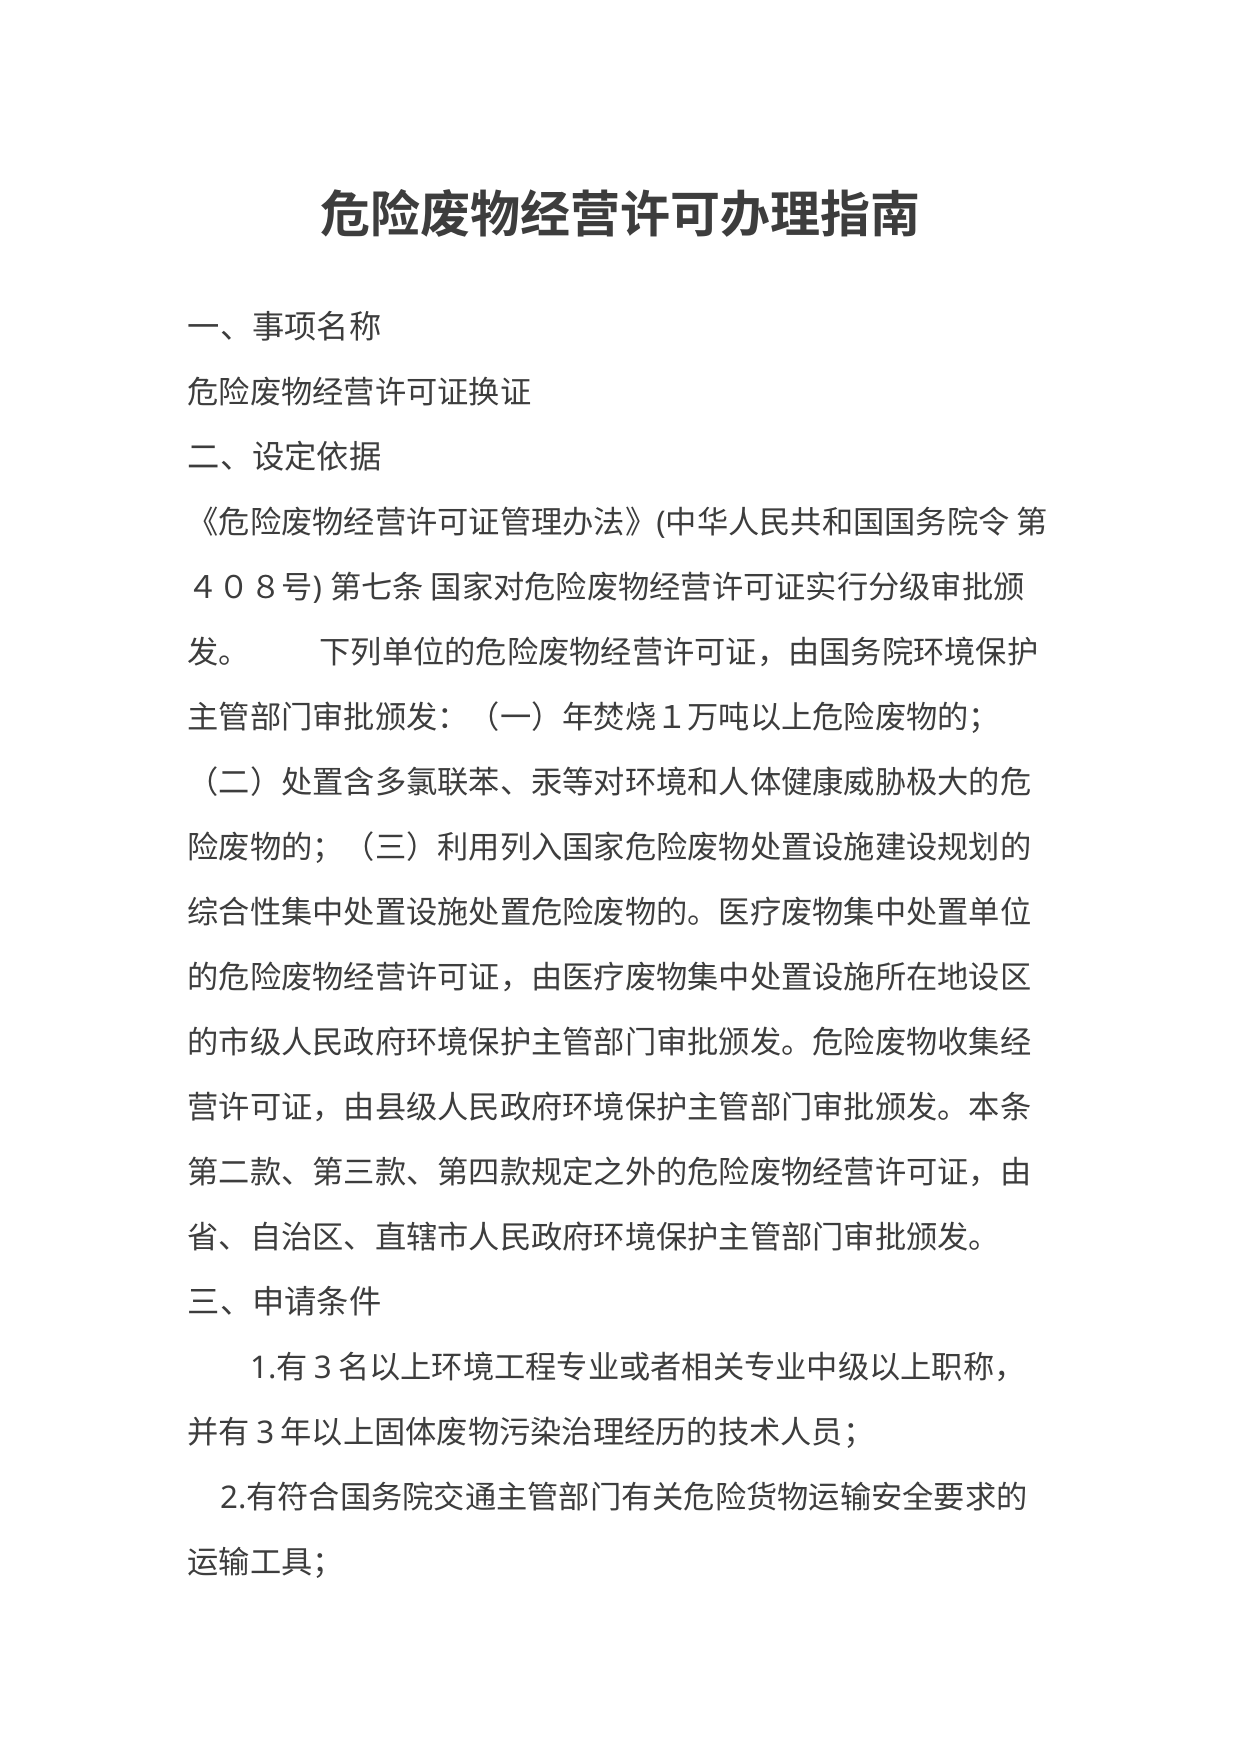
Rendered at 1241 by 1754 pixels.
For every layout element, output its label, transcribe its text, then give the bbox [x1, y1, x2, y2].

subtitle 危险废物经营许可办理指南 [187, 162, 1053, 259]
text 二、设定依据 [187, 422, 1053, 487]
text 三、申请条件 [187, 1267, 1053, 1332]
text 一、事项名称 [187, 292, 1053, 357]
text 危险废物经营许可证换证 [187, 357, 1053, 422]
text 《危险废物经营许可证管理办法》(中华人民共和国国务院令 第４０８号) 第七条 国家对危险废物经营许可证实行分级审批颁发。 下列单位的危险废物经营许可证，由国务院环境保护主管部门审批颁发：（一）年焚烧１万吨以上危险废物的； （二）处置含多氯联苯、汞等对环境和人体健康威胁极大的危险废物的；（三）利用列入国家危险废物处置设施建设规划的综合性集中处置设施处置危险废物的。医疗废物集中处置单位的危险废物经营许可证，由医疗废物集中处置设施所在地设区的市级人民政府环境保护主管部门审批颁发。危险废物收集经营许可证，由县级人民政府环境保护主管部门审批颁发。本条第二款、第三款、第四款规定之外的危险废物经营许可证，由省、自治区、直辖市人民政府环境保护主管部门审批颁发。 [187, 487, 1053, 1267]
text 1.有3名以上环境工程专业或者相关专业中级以上职称，并有3年以上固体废物污染治理经历的技术人员； [187, 1332, 1053, 1462]
text 2.有符合国务院交通主管部门有关危险货物运输安全要求的运输工具； [187, 1462, 1053, 1592]
